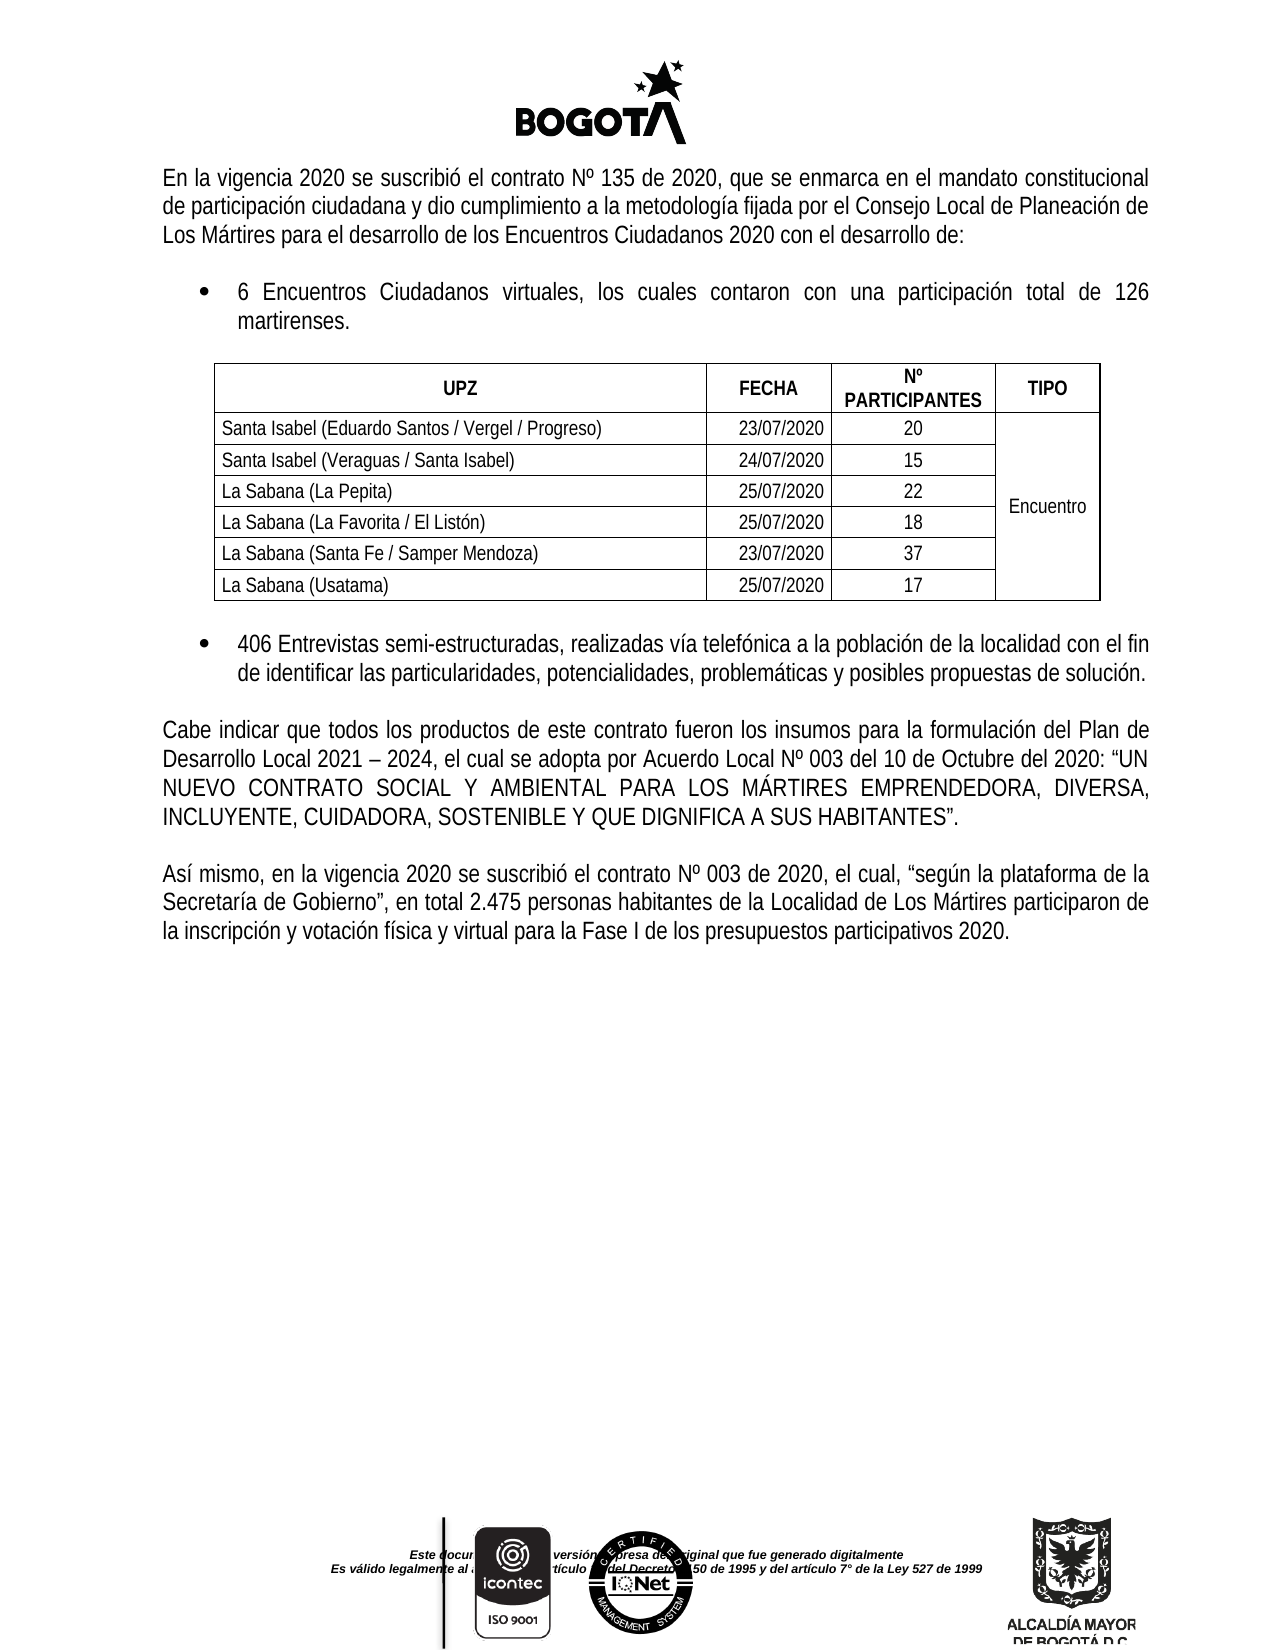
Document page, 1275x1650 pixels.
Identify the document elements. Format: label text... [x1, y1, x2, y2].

table_cell 23/07/2020 [707, 413, 831, 443]
picture [577, 1520, 699, 1642]
table_cell Encuentro [996, 413, 1099, 600]
table_cell 22 [832, 476, 995, 506]
table_cell 25/07/2020 [707, 476, 831, 506]
table_cell La Sabana (La Favorita / El Listón) [215, 507, 706, 537]
table_cell La Sabana (Usatama) [215, 570, 706, 600]
picture [462, 1516, 559, 1646]
table_cell La Sabana (Santa Fe / Samper Mendoza) [215, 538, 706, 568]
table_header UPZ [215, 364, 706, 412]
text En la vigencia 2020 se suscribió el contrato Nº 135 de 2020, que se enmarca en el mandato constitucional de participación ciudadana y dio cumplimiento a la metodología fijada por el Consejo Local de Planeación de Los Mártires para el desarrollo de los Encuentros Ciudadanos 2020 con el desarrollo de: [162, 162, 1152, 248]
table_cell La Sabana (La Pepita) [215, 476, 706, 506]
list 406 Entrevistas semi-estructuradas, realizadas vía telefónica a la población de la localidad con el fin de identificar las particularidades, potencialidades, problemáticas y posibles propuestas de solución. [200, 629, 1152, 687]
list 6 Encuentros Ciudadanos virtuales, los cuales contaron con una participación total de 126 martirenses. [200, 277, 1152, 334]
picture [515, 59, 699, 148]
table_cell Santa Isabel (Veraguas / Santa Isabel) [215, 445, 706, 475]
text Así mismo, en la vigencia 2020 se suscribió el contrato Nº 003 de 2020, el cual, “según la plataforma de la Secretaría de Gobierno”, en total 2.475 personas habitantes de la Localidad de Los Mártires participaron de la inscripción y votación física y virtual para la Fase I de los presupuestos participativos 2020. [162, 859, 1152, 945]
table_cell 23/07/2020 [707, 538, 831, 568]
table_cell 20 [832, 413, 995, 443]
table_header TIPO [996, 364, 1099, 412]
table_cell Santa Isabel (Eduardo Santos / Vergel / Progreso) [215, 413, 706, 443]
table_cell 18 [832, 507, 995, 537]
table_cell 37 [832, 538, 995, 568]
table_cell 17 [832, 570, 995, 600]
table_cell 25/07/2020 [707, 570, 831, 600]
table_cell 24/07/2020 [707, 445, 831, 475]
table_header Nº PARTICIPANTES [832, 364, 995, 412]
table_header FECHA [707, 364, 831, 412]
table_cell 15 [832, 445, 995, 475]
table_cell 25/07/2020 [707, 507, 831, 537]
picture [1006, 1517, 1136, 1643]
text Cabe indicar que todos los productos de este contrato fueron los insumos para la formulación del Plan de Desarrollo Local 2021 – 2024, el cual se adopta por Acuerdo Local Nº 003 del 10 de Octubre del 2020: “UN NUEVO CONTRATO SOCIAL Y AMBIENTAL PARA LOS MÁRTIRES EMPRENDEDORA, DIVERSA, INCLUYENTE, CUIDADORA, SOSTENIBLE Y QUE DIGNIFICA A SUS HABITANTES”. [162, 716, 1152, 830]
